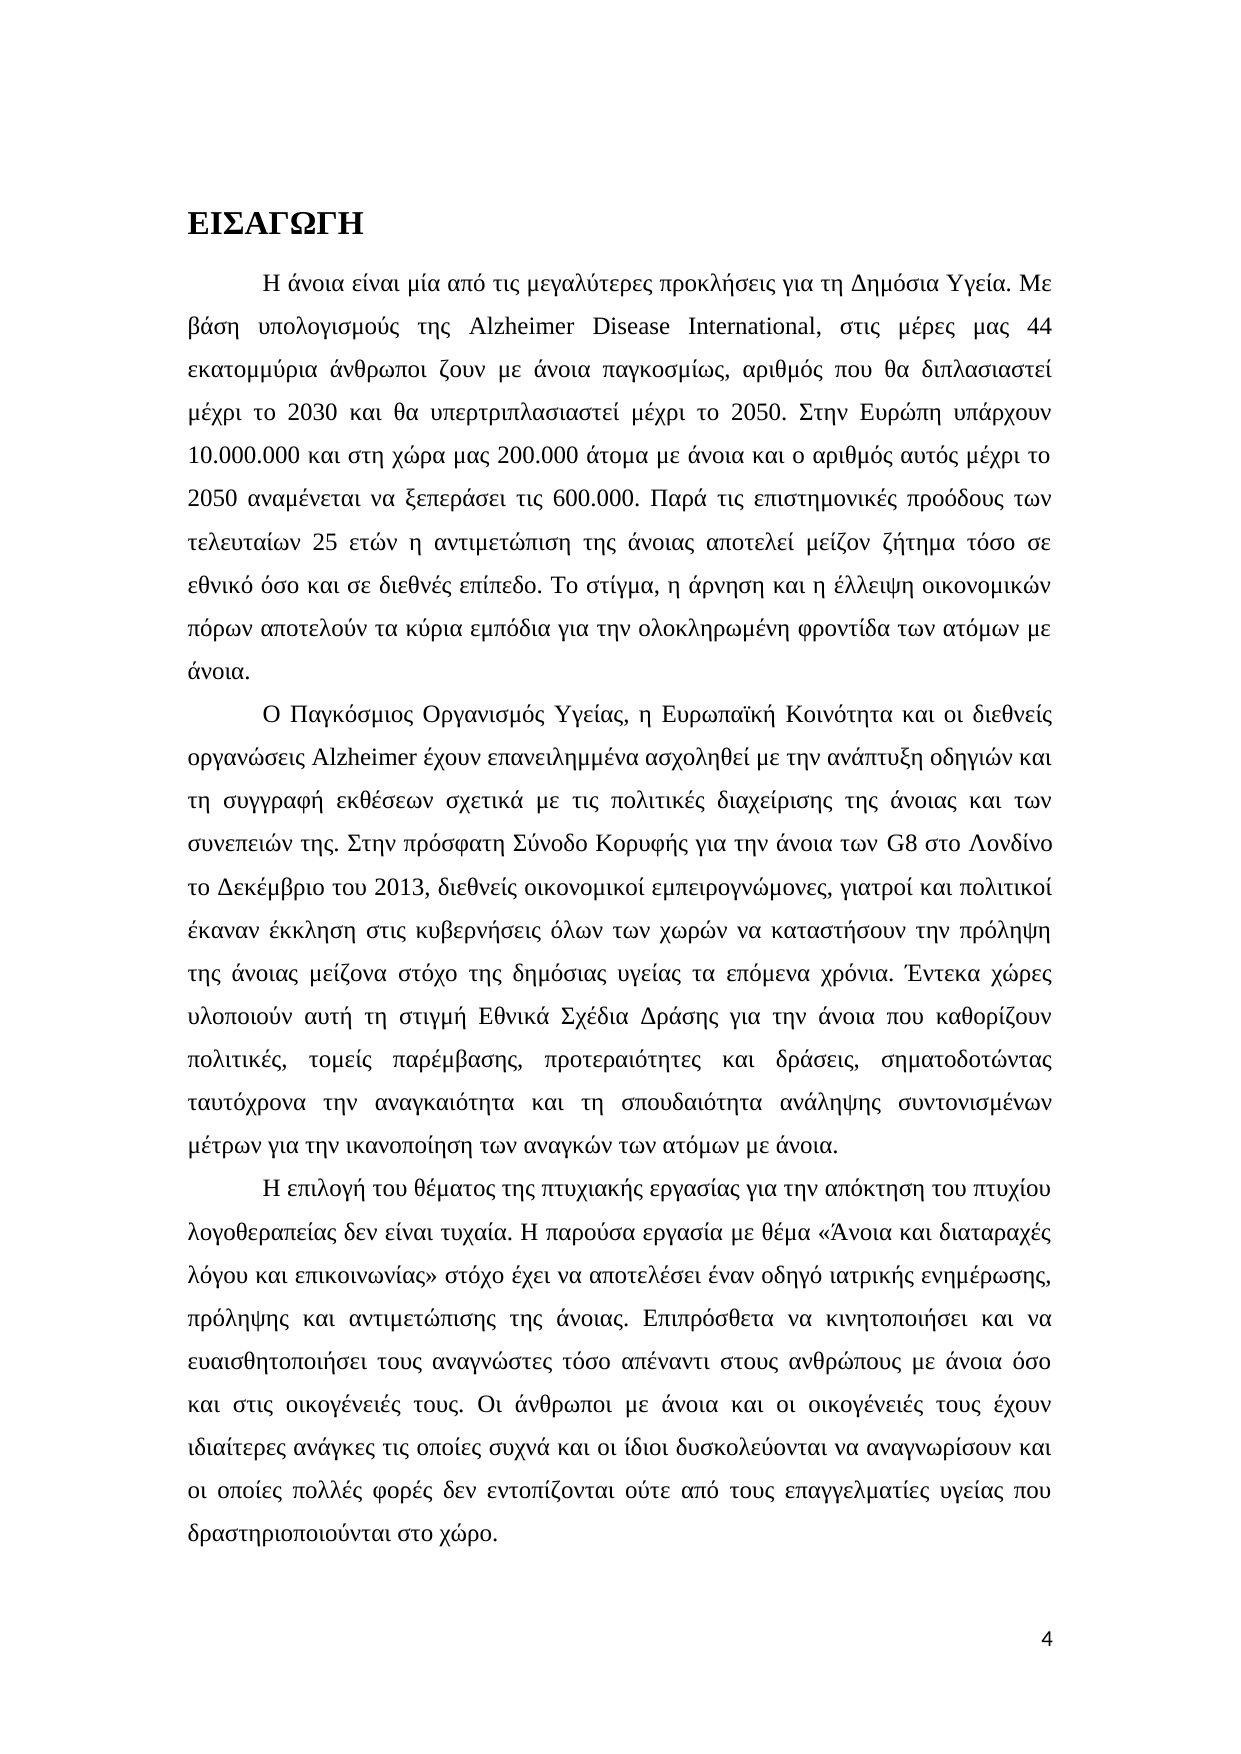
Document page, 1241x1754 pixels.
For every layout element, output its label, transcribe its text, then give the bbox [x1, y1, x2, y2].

text ΕΙΣΑΓΩΓΗ [187, 203, 1053, 241]
text Ο Παγκόσμιος Οργανισμός Υγείας, η Ευρωπαϊκή Κοινότητα και οι διεθνείς οργανώσεις Alzheimer έχουν επανειλημμένα ασχοληθεί με την ανάπτυξη οδηγιών και τη συγγραφή εκθέσεων σχετικά με τις πολιτικές διαχείρισης της άνοιας και των συνεπειών της. Στην πρόσφατη Σύνοδο Κορυφής για την άνοια των G8 στο Λονδίνο το Δεκέμβριο του 2013, διεθνείς οικονομικοί εμπειρογνώμονες, γιατροί και πολιτικοί έκαναν έκκληση στις κυβερνήσεις όλων των χωρών να καταστήσουν την πρόληψη της άνοιας μείζονα στόχο της δημόσιας υγείας τα επόμενα χρόνια. Έντεκα χώρες υλοποιούν αυτή τη στιγμή Εθνικά Σχέδια Δράσης για την άνοια που καθορίζουν πολιτικές, τομείς παρέμβασης, προτεραιότητες και δράσεις, σηματοδοτώντας ταυτόχρονα την αναγκαιότητα και τη σπουδαιότητα ανάληψης συντονισμένων μέτρων για την ικανοποίηση των αναγκών των ατόμων με άνοια. [187, 699, 1053, 1159]
text Η επιλογή του θέματος της πτυχιακής εργασίας για την απόκτηση του πτυχίου λογοθεραπείας δεν είναι τυχαία. Η παρούσα εργασία με θέμα «Άνοια και διαταραχές λόγου και επικοινωνίας» στόχο έχει να αποτελέσει έναν οδηγό ιατρικής ενημέρωσης, πρόληψης και αντιμετώπισης της άνοιας. Επιπρόσθετα να κινητοποιήσει και να ευαισθητοποιήσει τους αναγνώστες τόσο απέναντι στους ανθρώπους με άνοια όσο και στις οικογένειές τους. Οι άνθρωποι με άνοια και οι οικογένειές τους έχουν ιδιαίτερες ανάγκες τις οποίες συχνά και οι ίδιοι δυσκολεύονται να αναγνωρίσουν και οι οποίες πολλές φορές δεν εντοπίζονται ούτε από τους επαγγελματίες υγείας που δραστηριοποιούνται στο χώρο. [187, 1173, 1053, 1547]
text Η άνοια είναι μία από τις μεγαλύτερες προκλήσεις για τη Δημόσια Υγεία. Με βάση υπολογισμούς της Alzheimer Disease International, στις μέρες μας 44 εκατομμύρια άνθρωποι ζουν με άνοια παγκοσμίως, αριθμός που θα διπλασιαστεί μέχρι το 2030 και θα υπερτριπλασιαστεί μέχρι το 2050. Στην Ευρώπη υπάρχουν 10.000.000 και στη χώρα μας 200.000 άτομα με άνοια και ο αριθμός αυτός μέχρι το 2050 αναμένεται να ξεπεράσει τις 600.000. Παρά τις επιστημονικές προόδους των τελευταίων 25 ετών η αντιμετώπιση της άνοιας αποτελεί μείζον ζήτημα τόσο σε εθνικό όσο και σε διεθνές επίπεδο. Το στίγμα, η άρνηση και η έλλειψη οικονομικών πόρων αποτελούν τα κύρια εμπόδια για την ολοκληρωμένη φροντίδα των ατόμων με άνοια. [187, 268, 1053, 685]
